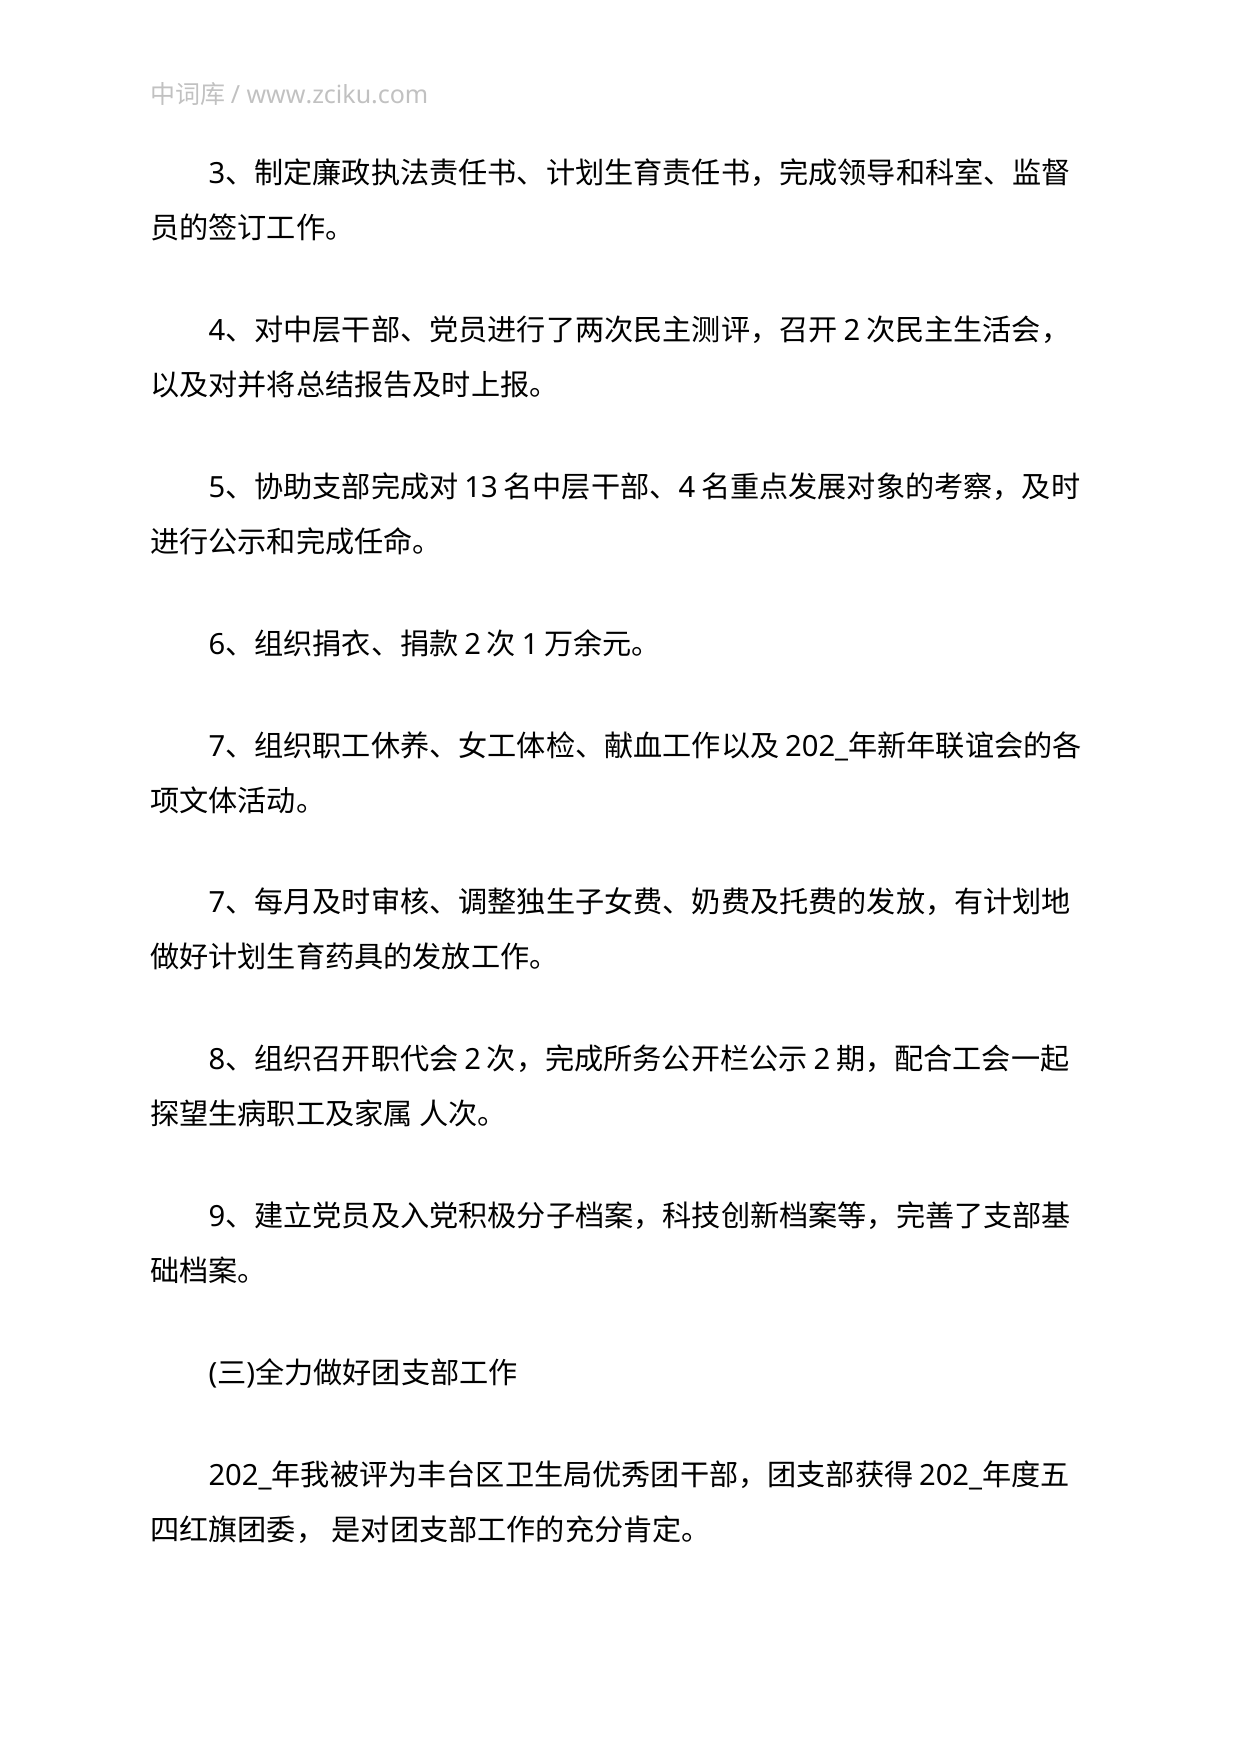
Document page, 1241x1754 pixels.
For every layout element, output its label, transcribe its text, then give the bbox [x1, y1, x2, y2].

text 3、制定廉政执法责任书、计划生育责任书，完成领导和科室、监督员的签订工作。 [150, 150, 1090, 247]
text (三)全力做好团支部工作 [150, 1349, 1090, 1392]
text 8、组织召开职代会2次，完成所务公开栏公示2期，配合工会一起探望生病职工及家属 人次。 [150, 1036, 1090, 1133]
text 7、每月及时审核、调整独生子女费、奶费及托费的发放，有计划地做好计划生育药具的发放工作。 [150, 879, 1090, 976]
text 4、对中层干部、党员进行了两次民主测评，召开2次民主生活会，以及对并将总结报告及时上报。 [150, 307, 1090, 404]
text 9、建立党员及入党积极分子档案，科技创新档案等，完善了支部基础档案。 [150, 1193, 1090, 1290]
text 7、组织职工休养、女工体检、献血工作以及202_年新年联谊会的各项文体活动。 [150, 722, 1090, 819]
text 6、组织捐衣、捐款2次1万余元。 [150, 620, 1090, 663]
text 202_年我被评为丰台区卫生局优秀团干部，团支部获得202_年度五四红旗团委， 是对团支部工作的充分肯定。 [150, 1451, 1090, 1549]
text 5、协助支部完成对13名中层干部、4名重点发展对象的考察，及时进行公示和完成任命。 [150, 463, 1090, 561]
